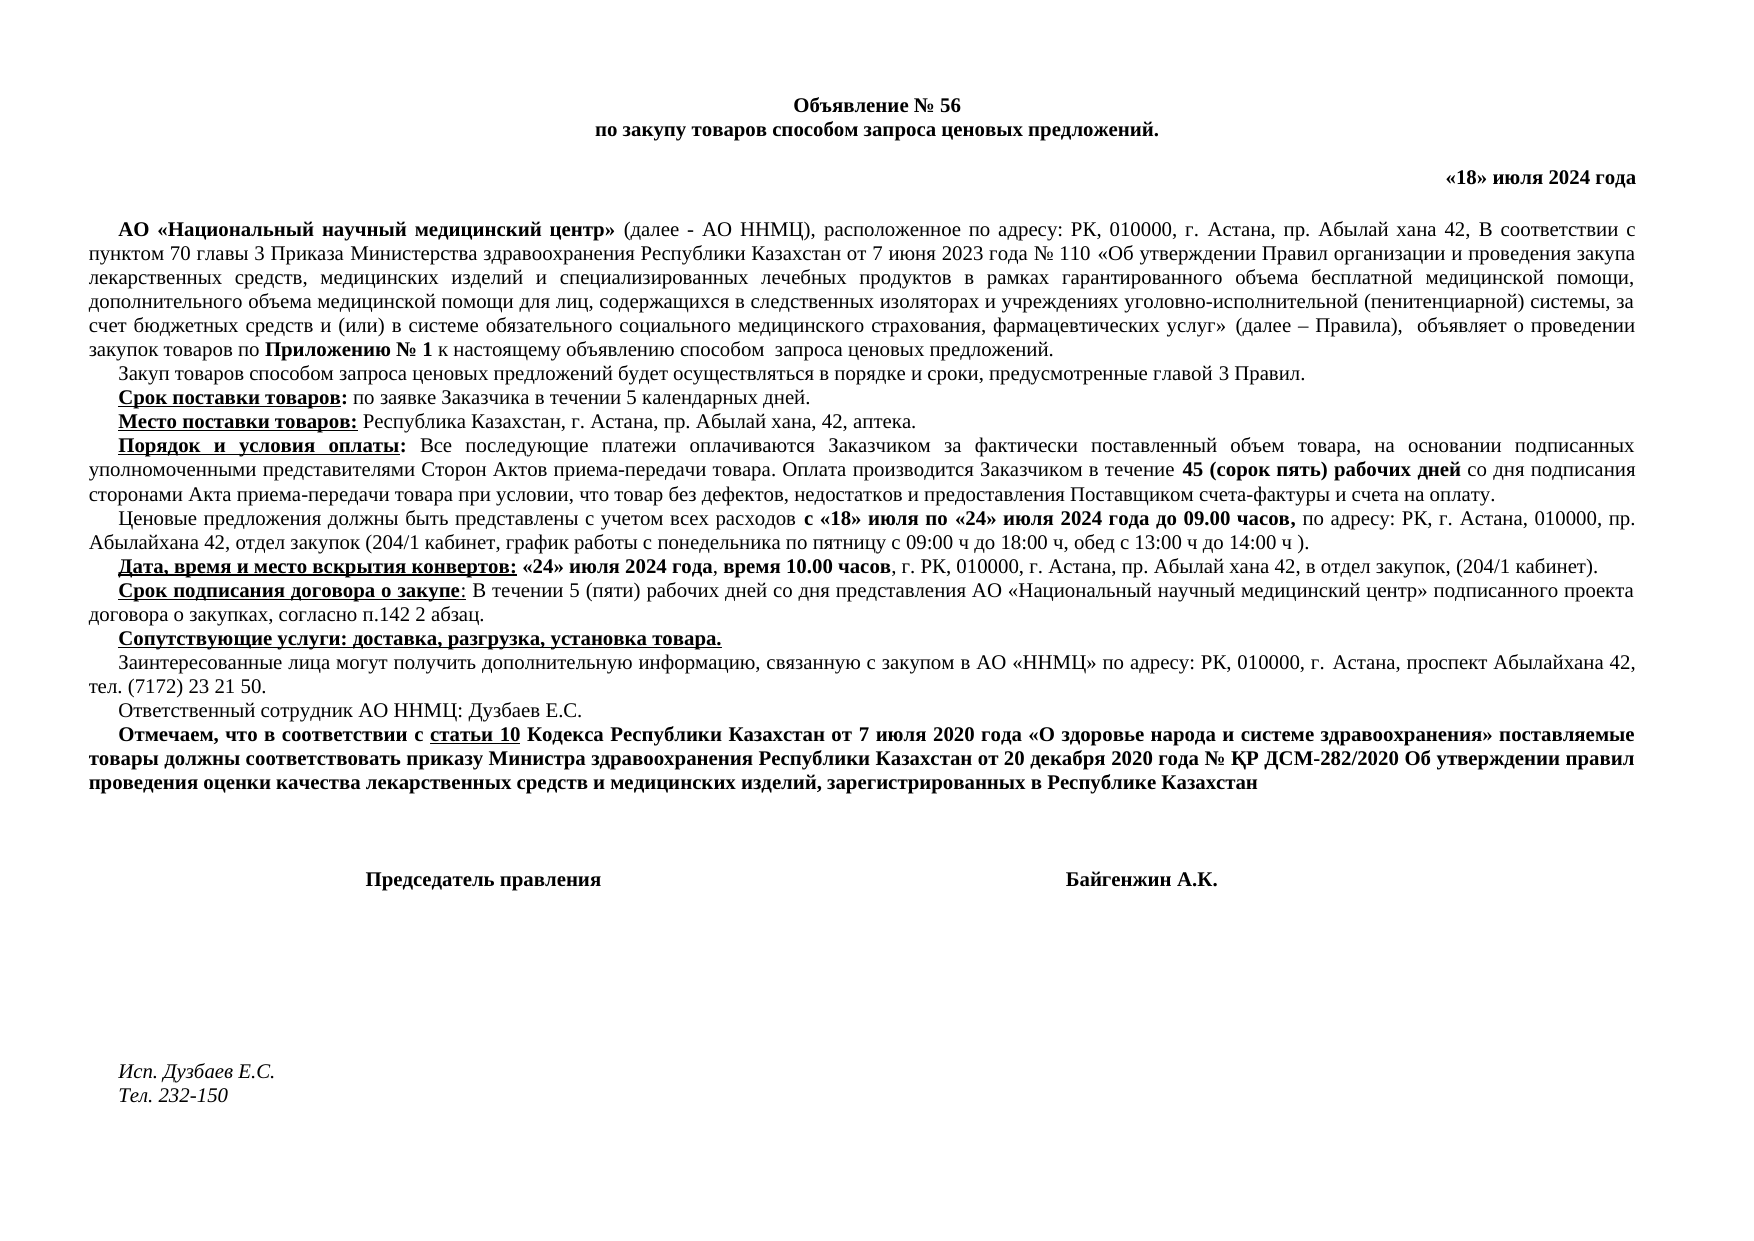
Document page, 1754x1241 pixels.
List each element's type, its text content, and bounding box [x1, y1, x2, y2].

text Закуп товаров способом запроса ценовых предложений будет осуществляться в порядке и сроки, предусмотренные главой 3 Правил. [88, 361, 1636, 385]
text Срок поставки товаров: по заявке Заказчика в течении 5 календарных дней. [88, 385, 1636, 409]
text Отмечаем, что в соответствии с статьи 10 Кодекса Республики Казахстан от 7 июля 2020 года «О здоровье народа и системе здравоохранения» поставляемые товары должны соответствовать приказу Министра здравоохранения Республики Казахстан от 20 декабря 2020 года № ҚР ДСМ-282/2020 Об утверждении правил проведения оценки качества лекарственных средств и медицинских изделий, зарегистрированных в Республике Казахстан [88, 722, 1636, 794]
text Порядок и условия оплаты: Все последующие платежи оплачиваются Заказчиком за фактически поставленный объем товара, на основании подписанных уполномоченными представителями Сторон Актов приема-передачи товара. Оплата производится Заказчиком в течение 45 (сорок пять) рабочих дней со дня подписания сторонами Акта приема-передачи товара при условии, что товар без дефектов, недостатков и предоставления Поставщиком счета-фактуры и счета на оплату. [88, 433, 1636, 506]
text по закупу товаров способом запроса ценовых предложений. [88, 117, 1636, 141]
text АО «Национальный научный медицинский центр» (далее - АО ННМЦ), расположенное по адресу: РК, 010000, г. Астана, пр. Абылай хана 42, В соответствии с пунктом 70 главы 3 Приказа Министерства здравоохранения Республики Казахстан от 7 июня 2023 года № 110 «Об утверждении Правил организации и проведения закупа лекарственных средств, медицинских изделий и специализированных лечебных продуктов в рамках гарантированного объема бесплатной медицинской помощи, дополнительного объема медицинской помощи для лиц, содержащихся в следственных изоляторах и учреждениях уголовно-исполнительной (пенитенциарной) системы, за счет бюджетных средств и (или) в системе обязательного социального медицинского страхования, фармацевтических услуг» (далее – Правила), объявляет о проведении закупок товаров по Приложению № 1 к настоящему объявлению способом запроса ценовых предложений. [88, 217, 1636, 361]
text Ценовые предложения должны быть представлены с учетом всех расходов с «18» июля по «24» июля 2024 года до 09.00 часов, по адресу: РК, г. Астана, 010000, пр. Абылайхана 42, отдел закупок (204/1 кабинет, график работы с понедельника по пятницу с 09:00 ч до 18:00 ч, обед с 13:00 ч до 14:00 ч ). [88, 506, 1636, 554]
text Место поставки товаров: Республика Казахстан, г. Астана, пр. Абылай хана, 42, аптека. [88, 409, 1636, 433]
text Тел. 232-150 [24, 1083, 1636, 1107]
text Исп. Дузбаев Е.С. [24, 1059, 1636, 1083]
text Срок подписания договора о закупе: В течении 5 (пяти) рабочих дней со дня представления АО «Национальный научный медицинский центр» подписанного проекта договора о закупках, согласно п.142 2 абзац. [88, 578, 1636, 626]
text Заинтересованные лица могут получить дополнительную информацию, связанную с закупом в АО «ННМЦ» по адресу: РК, 010000, г. Астана, проспект Абылайхана 42, тел. (7172) 23 21 50. [88, 650, 1636, 698]
text Дата, время и место вскрытия конвертов: «24» июля 2024 года, время 10.00 часов, г. РК, 010000, г. Астана, пр. Абылай хана 42, в отдел закупок, (204/1 кабинет). [88, 554, 1636, 578]
text Председатель правления Байгенжин А.К. [118, 866, 1636, 891]
text Сопутствующие услуги: доставка, разгрузка, установка товара. [88, 626, 1636, 650]
text Ответственный сотрудник АО ННМЦ: Дузбаев Е.С. [88, 698, 1636, 722]
text Объявление № 56 [88, 92, 1636, 117]
text «18» июля 2024 года [88, 165, 1636, 189]
